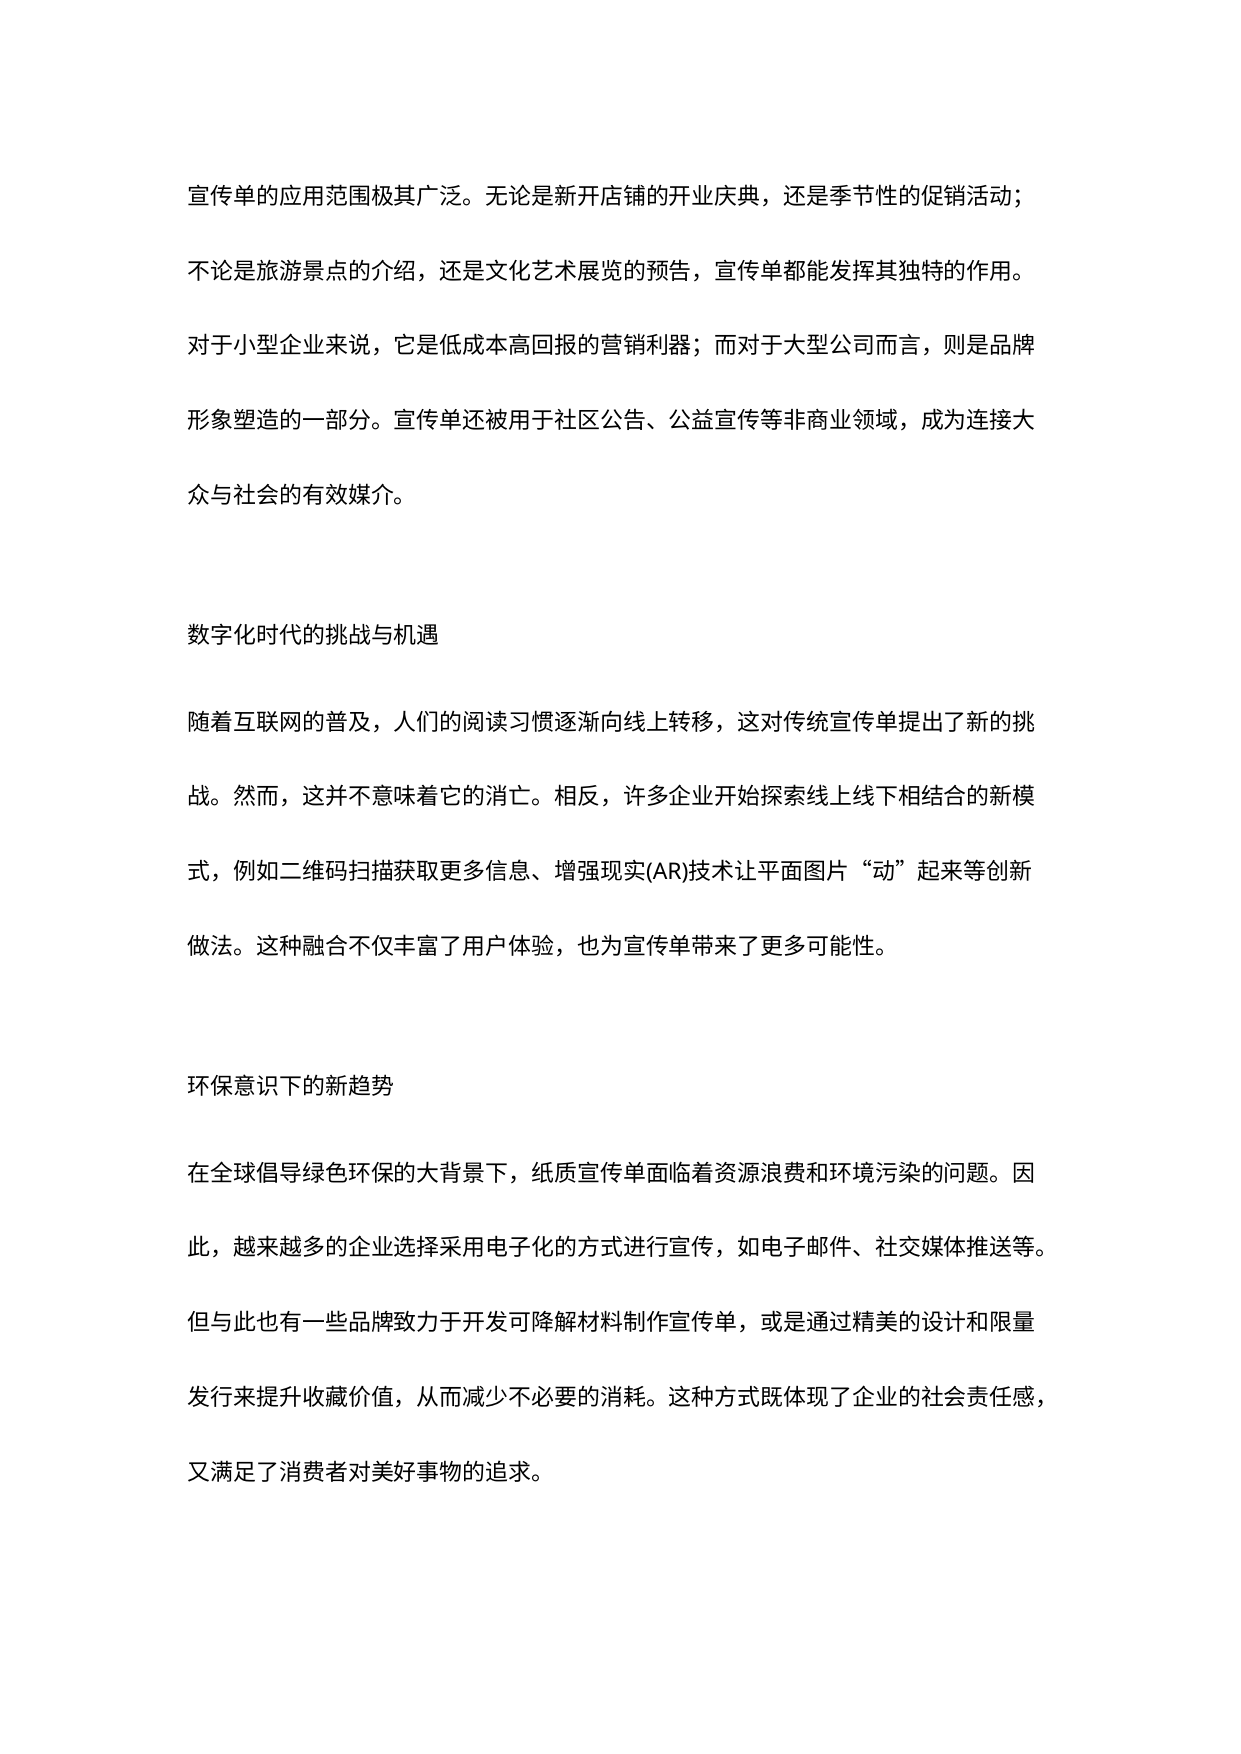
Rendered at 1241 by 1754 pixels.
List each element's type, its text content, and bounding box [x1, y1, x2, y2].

text 宣传单的应用范围极其广泛。无论是新开店铺的开业庆典，还是季节性的促销活动；不论是旅游景点的介绍，还是文化艺术展览的预告，宣传单都能发挥其独特的作用。对于小型企业来说，它是低成本高回报的营销利器；而对于大型公司而言，则是品牌形象塑造的一部分。宣传单还被用于社区公告、公益宣传等非商业领域，成为连接大众与社会的有效媒介。 [187, 162, 1053, 526]
text 环保意识下的新趋势 [187, 1052, 1053, 1117]
text 随着互联网的普及，人们的阅读习惯逐渐向线上转移，这对传统宣传单提出了新的挑战。然而，这并不意味着它的消亡。相反，许多企业开始探索线上线下相结合的新模式，例如二维码扫描获取更多信息、增强现实(AR)技术让平面图片“动”起来等创新做法。这种融合不仅丰富了用户体验，也为宣传单带来了更多可能性。 [187, 688, 1053, 977]
text 数字化时代的挑战与机遇 [187, 601, 1053, 666]
text 在全球倡导绿色环保的大背景下，纸质宣传单面临着资源浪费和环境污染的问题。因此，越来越多的企业选择采用电子化的方式进行宣传，如电子邮件、社交媒体推送等。但与此也有一些品牌致力于开发可降解材料制作宣传单，或是通过精美的设计和限量发行来提升收藏价值，从而减少不必要的消耗。这种方式既体现了企业的社会责任感，又满足了消费者对美好事物的追求。 [187, 1139, 1053, 1502]
